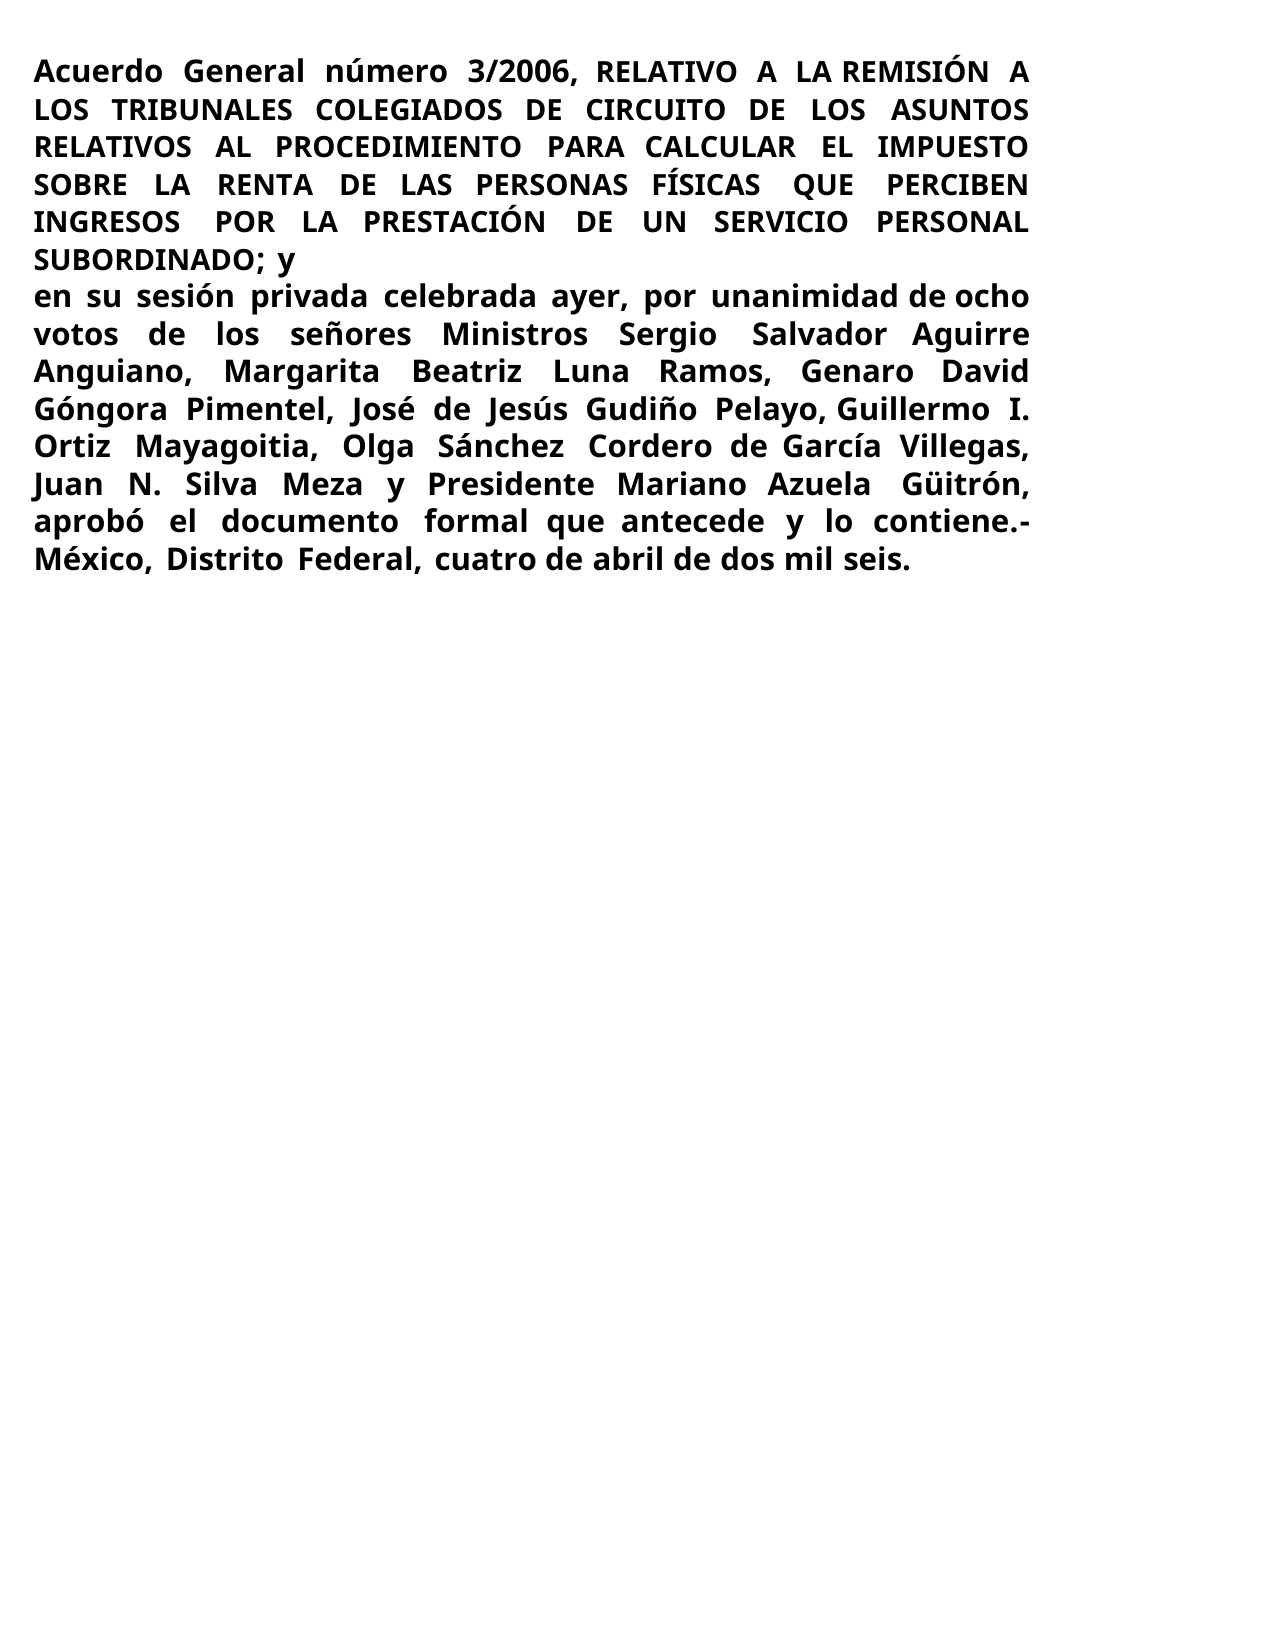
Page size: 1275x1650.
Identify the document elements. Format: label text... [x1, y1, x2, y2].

text en su sesión privada celebrada ayer, por unanimidad de ocho votos de los señores Ministros Sergio Salvador Aguirre Anguiano, Margarita Beatriz Luna Ramos, Genaro David Góngora Pimentel, José de Jesús Gudiño Pelayo, Guillermo I. Ortiz Mayagoitia, Olga Sánchez Cordero de García Villegas, Juan N. Silva Meza y Presidente Mariano Azuela Güitrón, aprobó el documento formal que antecede y lo contiene.- México, Distrito Federal, cuatro de abril de dos mil seis. [33, 278, 1030, 578]
text Acuerdo General número 3/2006, RELATIVO A LA REMISIÓN A LOS TRIBUNALES COLEGIADOS DE CIRCUITO DE LOS ASUNTOS RELATIVOS AL PROCEDIMIENTO PARA CALCULAR EL IMPUESTO SOBRE LA RENTA DE LAS PERSONAS FÍSICAS QUE PERCIBEN INGRESOS POR LA PRESTACIÓN DE UN SERVICIO PERSONAL SUBORDINADO; y [33, 53, 1029, 278]
